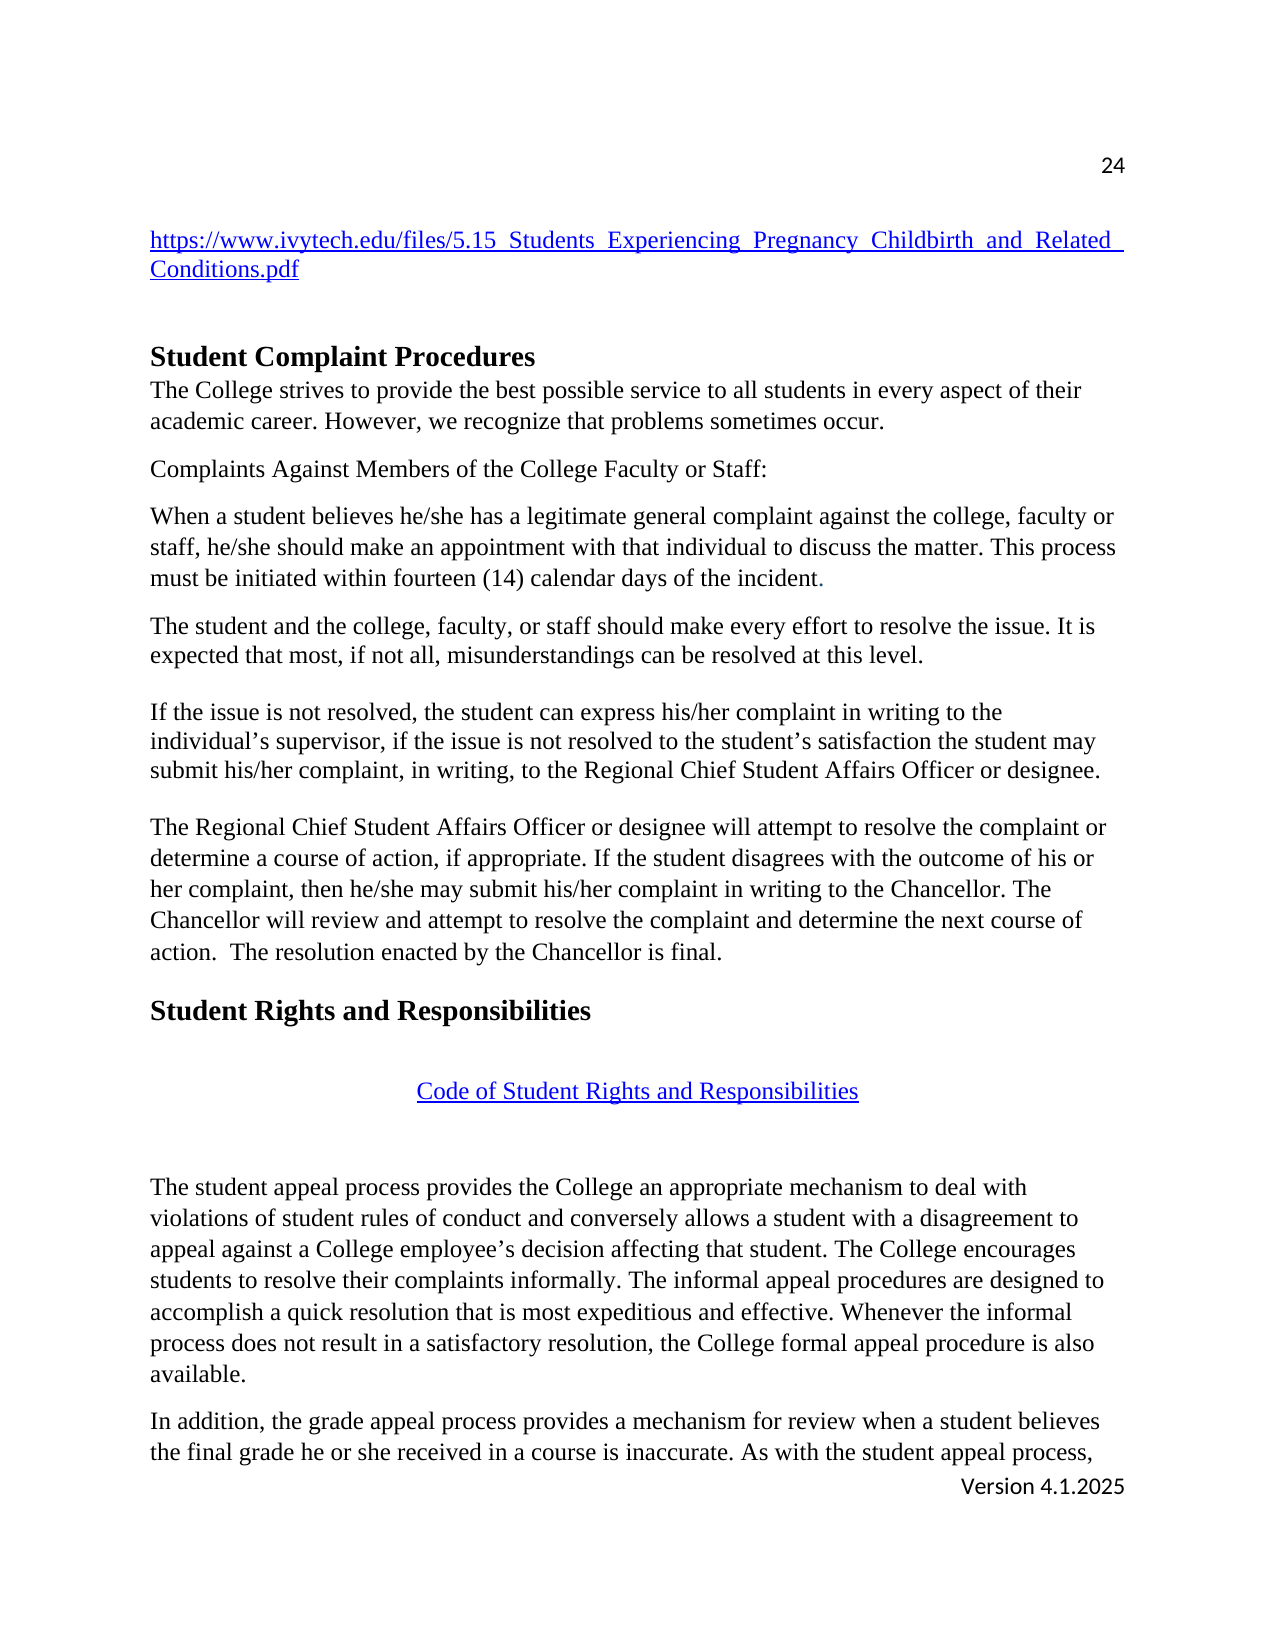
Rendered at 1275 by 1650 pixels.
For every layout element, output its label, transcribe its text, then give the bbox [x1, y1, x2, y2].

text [150, 225, 1125, 283]
text Complaints Against Members of the College Faculty or Staff: [150, 454, 1125, 482]
text When a student believes he/she has a legitimate general complaint against the college, faculty or staff, he/she should make an appointment with that individual to discuss the matter. This process must be initiated within fourteen (14) calendar days of the incident. [150, 501, 1125, 592]
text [150, 1406, 1125, 1466]
text If the issue is not resolved, the student can express his/her complaint in writing to the individual’s supervisor, if the issue is not resolved to the student’s satisfaction the student may submit his/her complaint, in writing, to the Regional Chief Student Affairs Officer or designee. [150, 697, 1125, 784]
text The College strives to provide the best possible service to all students in every aspect of their academic career. However, we recognize that problems sometimes occur. [150, 375, 1125, 435]
text The student and the college, faculty, or staff should make every effort to resolve the issue. It is expected that most, if not all, misunderstandings can be resolved at this level. [150, 611, 1125, 669]
subtitle Student Complaint Procedures [150, 339, 1125, 372]
text Code of Student Rights and Responsibilities [150, 1076, 1125, 1105]
text The student appeal process provides the College an appropriate mechanism to deal with violations of student rules of conduct and conversely allows a student with a disagreement to appeal against a College employee’s decision affecting that student. The College encourages students to resolve their complaints informally. The informal appeal procedures are designed to accomplish a quick resolution that is most expeditious and effective. Whenever the informal process does not result in a satisfactory resolution, the College formal appeal procedure is also available. [150, 1172, 1125, 1387]
subtitle Student Rights and Responsibilities [150, 993, 1125, 1026]
text The Regional Chief Student Affairs Officer or designee will attempt to resolve the complaint or determine a course of action, if appropriate. If the student disagrees with the outcome of his or her complaint, then he/she may submit his/her complaint in writing to the Chancellor. The Chancellor will review and attempt to resolve the complaint and determine the next course of action. The resolution enacted by the Chancellor is final. [150, 812, 1125, 965]
